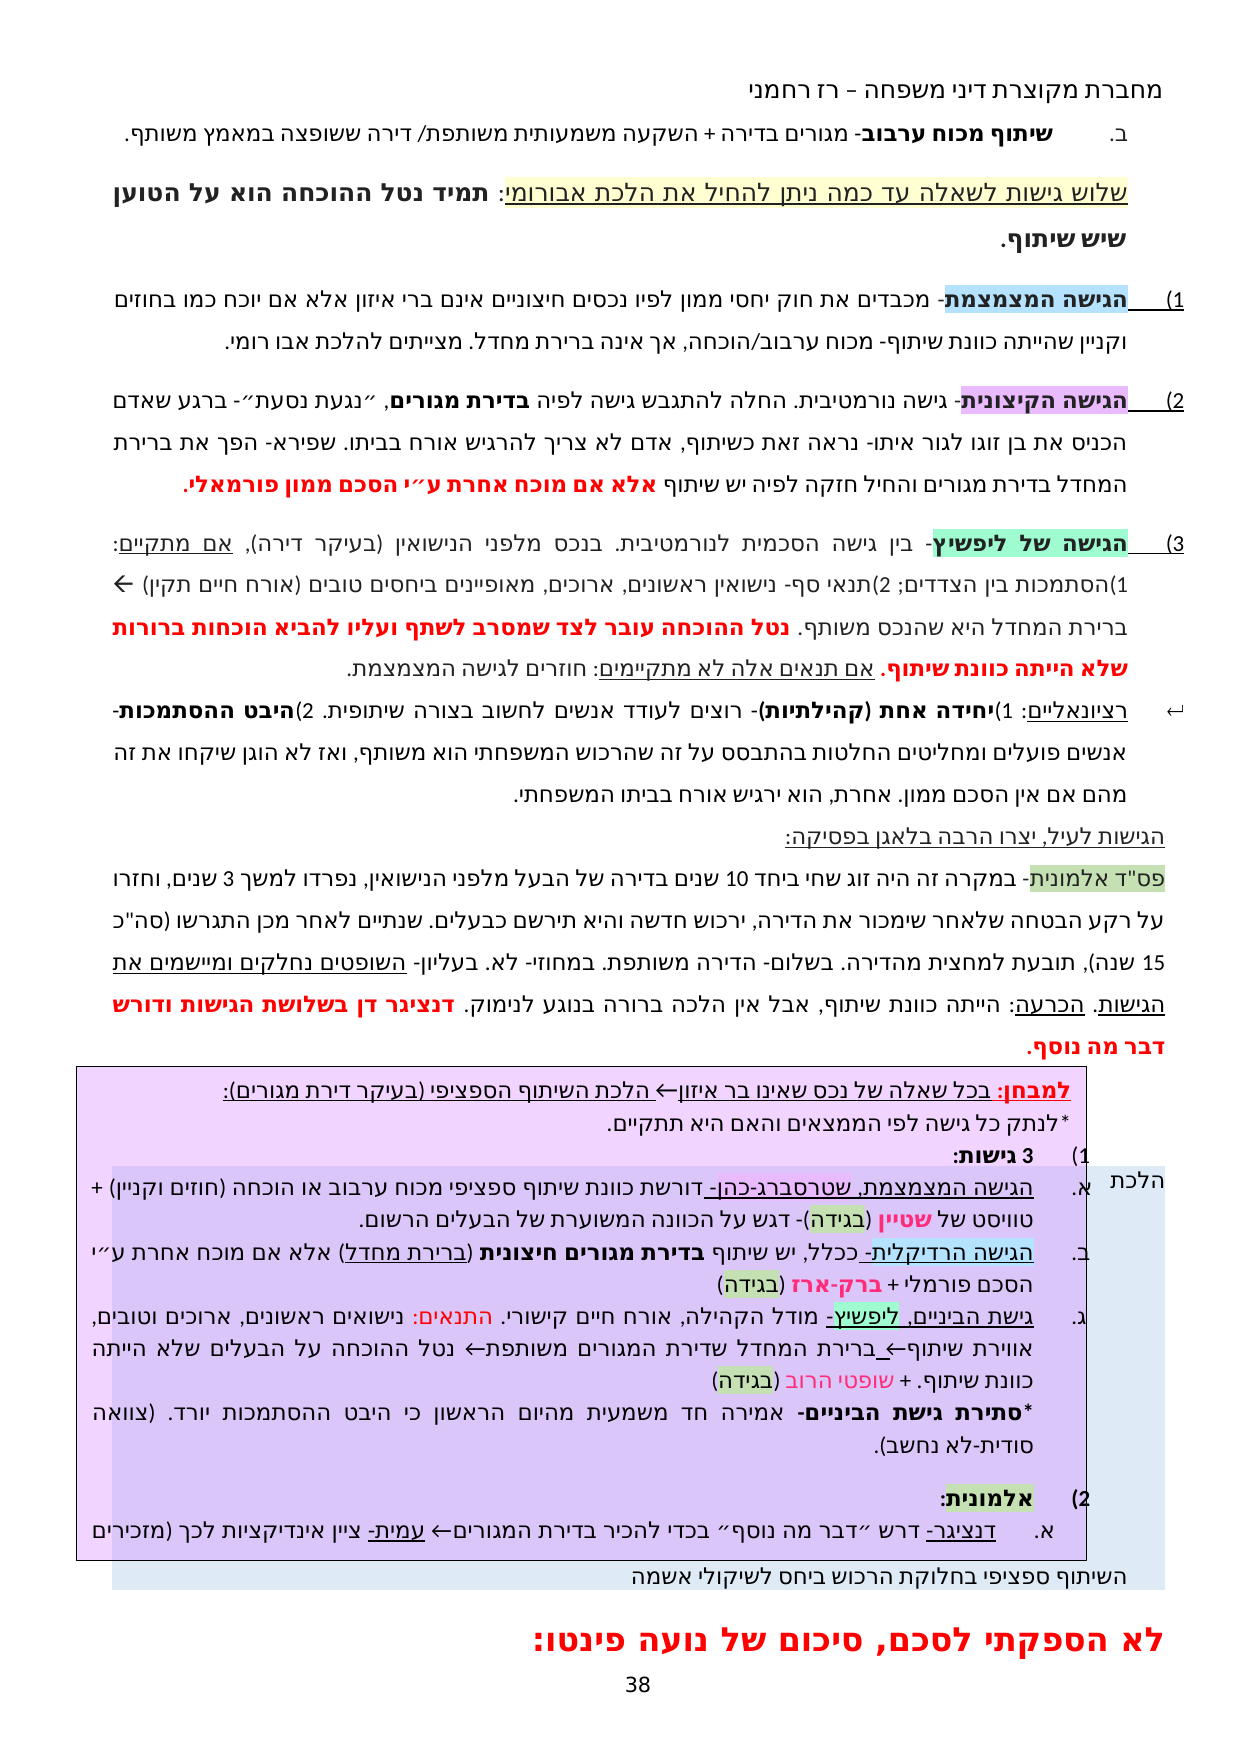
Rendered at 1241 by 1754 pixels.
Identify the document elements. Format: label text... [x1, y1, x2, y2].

list שיתוף מכוח ערבוב- מגורים בדירה + השקעה משמעותית משותפת/ דירה ששופצה במאמץ משותף. [112, 119, 1128, 147]
list לא הספקתי לסכם, סיכום של נועה פינטו: [112, 1621, 1165, 1660]
text הגישות לעיל, יצרו הרבה בלאגן בפסיקה: [112, 822, 1165, 851]
list הגישה המצמצמת- מכבדים את חוק יחסי ממון לפיו נכסים חיצוניים אינם ברי איזון אלא אם יוכח כמו בחוזים וקניין שהייתה כוונת שיתוף- מכוח ערבוב/הוכחה, אך אינה ברירת מחדל. מצייתים להלכת אבו רומי. [112, 285, 1166, 355]
list פס"ד אלמונית- במקרה זה היה זוג שחי ביחד 10 שנים בדירה של הבעל מלפני הנישואין, נפרדו למשך 3 שנים, וחזרו על רקע הבטחה שלאחר שימכור את הדירה, ירכוש חדשה והיא תירשם כבעלים. שנתיים לאחר מכן התגרשו (סה"כ 15 שנה), תובעת למחצית מהדירה. בשלום- הדירה משותפת. במחוזי- לא. בעליון- השופטים נחלקים ומיישמים את הגישות. הכרעה: הייתה כוונת שיתוף, אבל אין הלכה ברורה בנוגע לנימוק. דנציגר דן בשלושת הגישות ודורש דבר מה נוסף. [112, 864, 1165, 1060]
text הלכת השיתוף ספציפי בחלוקת הרכוש ביחס לשיקולי אשמה [112, 1166, 1165, 1590]
list הגישה של ליפשיץ- בין גישה הסכמית לנורמטיבית. בנכס מלפני הנישואין (בעיקר דירה), אם מתקיים: 1)הסתמכות בין הצדדים; 2)תנאי סף- נישואין ראשונים, ארוכים, מאופיינים ביחסים טובים (אורח חיים תקין) ברירת המחדל היא שהנכס משותף. נטל ההוכחה עובר לצד שמסרב לשתף ועליו להביא הוכחות ברורות שלא הייתה כוונת שיתוף. אם תנאים אלה לא מתקיימים: חוזרים לגישה המצמצמת. [112, 529, 1166, 683]
list רציונאליים: 1)יחידה אחת (קהילתיות)- רוצים לעודד אנשים לחשוב בצורה שיתופית. 2)היבט ההסתמכות- אנשים פועלים ומחליטים החלטות בהתבסס על זה שהרכוש המשפחתי הוא משותף, ואז לא הוגן שיקחו את זה מהם אם אין הסכם ממון. אחרת, הוא ירגיש אורח בביתו המשפחתי. [112, 697, 1166, 808]
text שלוש גישות לשאלה עד כמה ניתן להחיל את הלכת אבורומי: תמיד נטל ההוכחה הוא על הטוען שיש שיתוף. [112, 177, 1128, 253]
list הגישה הקיצונית- גישה נורמטיבית. החלה להתגבש גישה לפיה בדירת מגורים, ״נגעת נסעת״- ברגע שאדם הכניס את בן זוגו לגור איתו- נראה זאת כשיתוף, אדם לא צריך להרגיש אורח בביתו. שפירא- הפך את ברירת המחדל בדירת מגורים והחיל חזקה לפיה יש שיתוף אלא אם מוכח אחרת ע״י הסכם ממון פורמאלי. [112, 386, 1166, 498]
